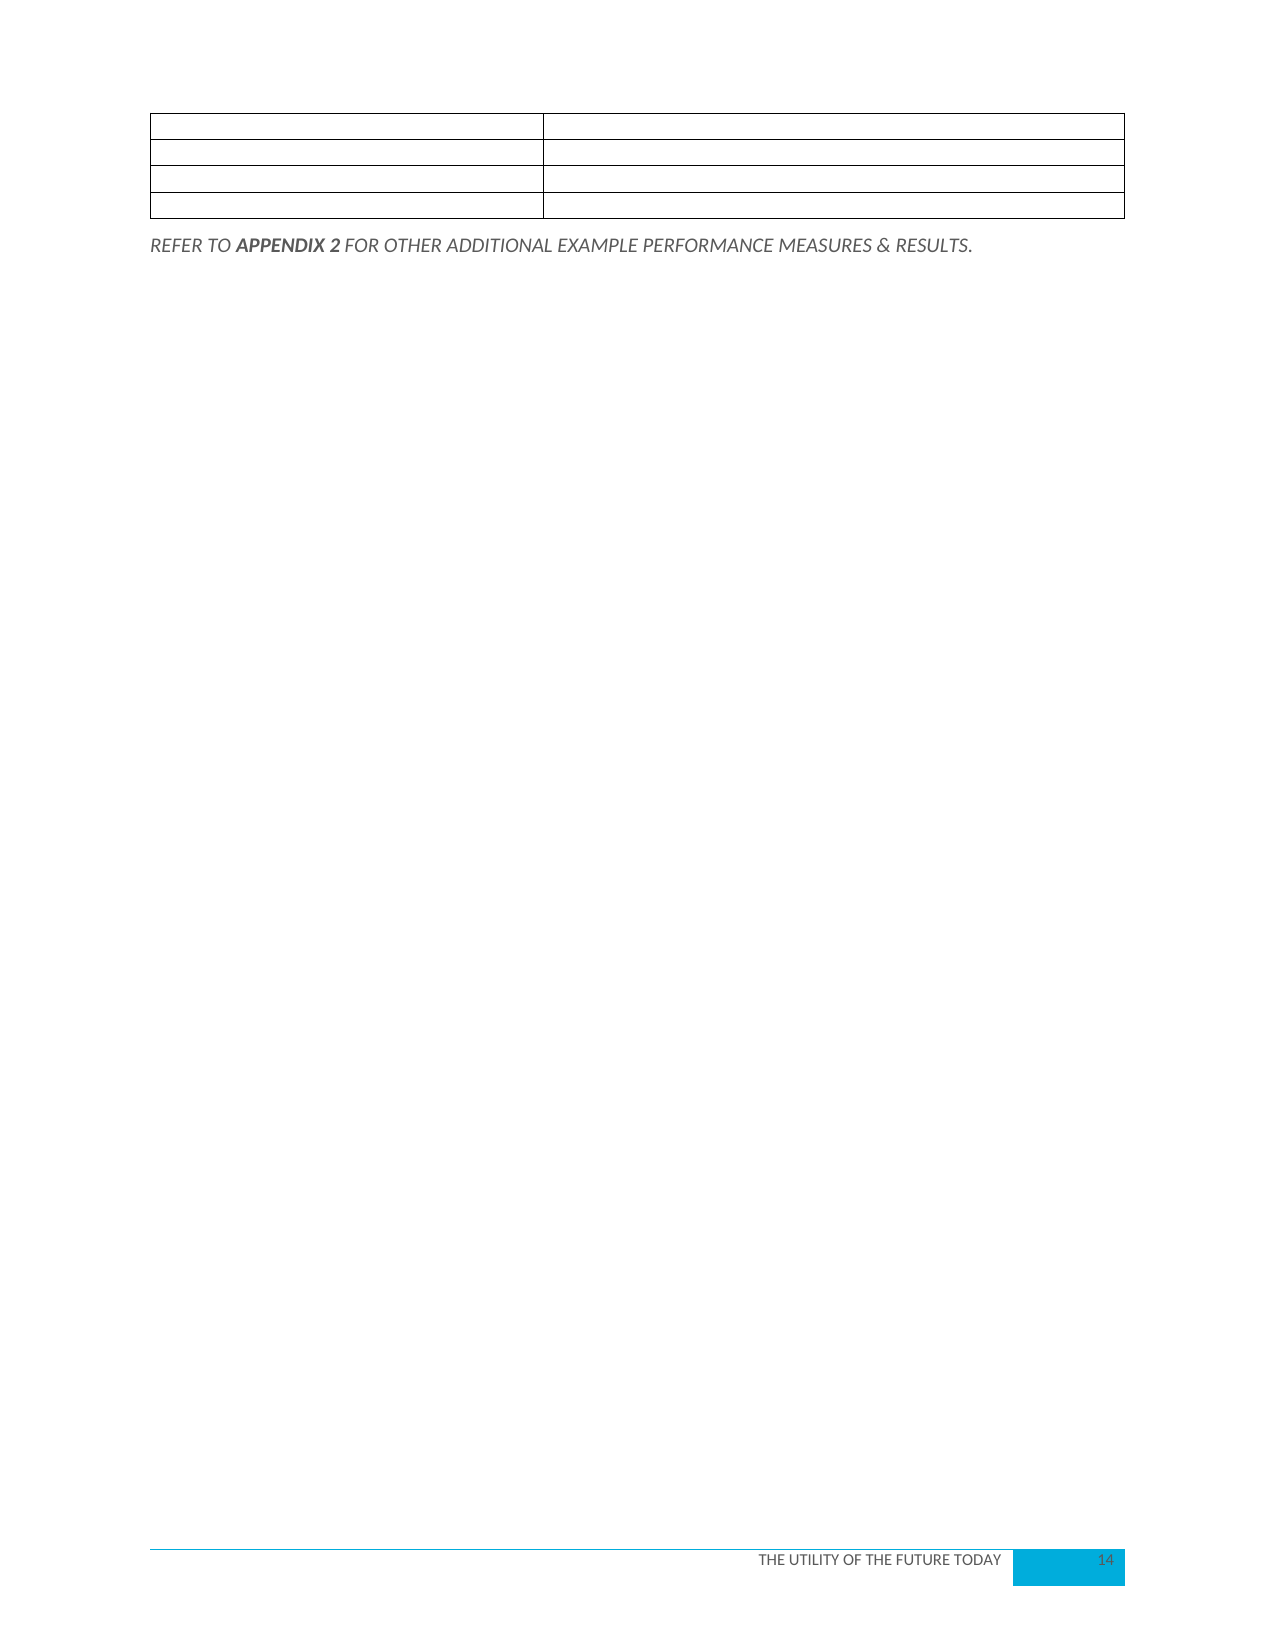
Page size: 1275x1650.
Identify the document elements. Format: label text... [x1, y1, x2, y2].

table_cell [544, 193, 1124, 218]
table_cell [151, 193, 543, 218]
table_cell [151, 140, 543, 165]
table_cell [151, 114, 543, 139]
table_cell [151, 166, 543, 192]
table_cell [544, 166, 1124, 192]
text REFER TO APPENDIX 2 FOR OTHER ADDITIONAL EXAMPLE PERFORMANCE MEASURES & RESULTS. [150, 232, 1125, 257]
table_cell [544, 114, 1124, 139]
table_cell [544, 140, 1124, 165]
